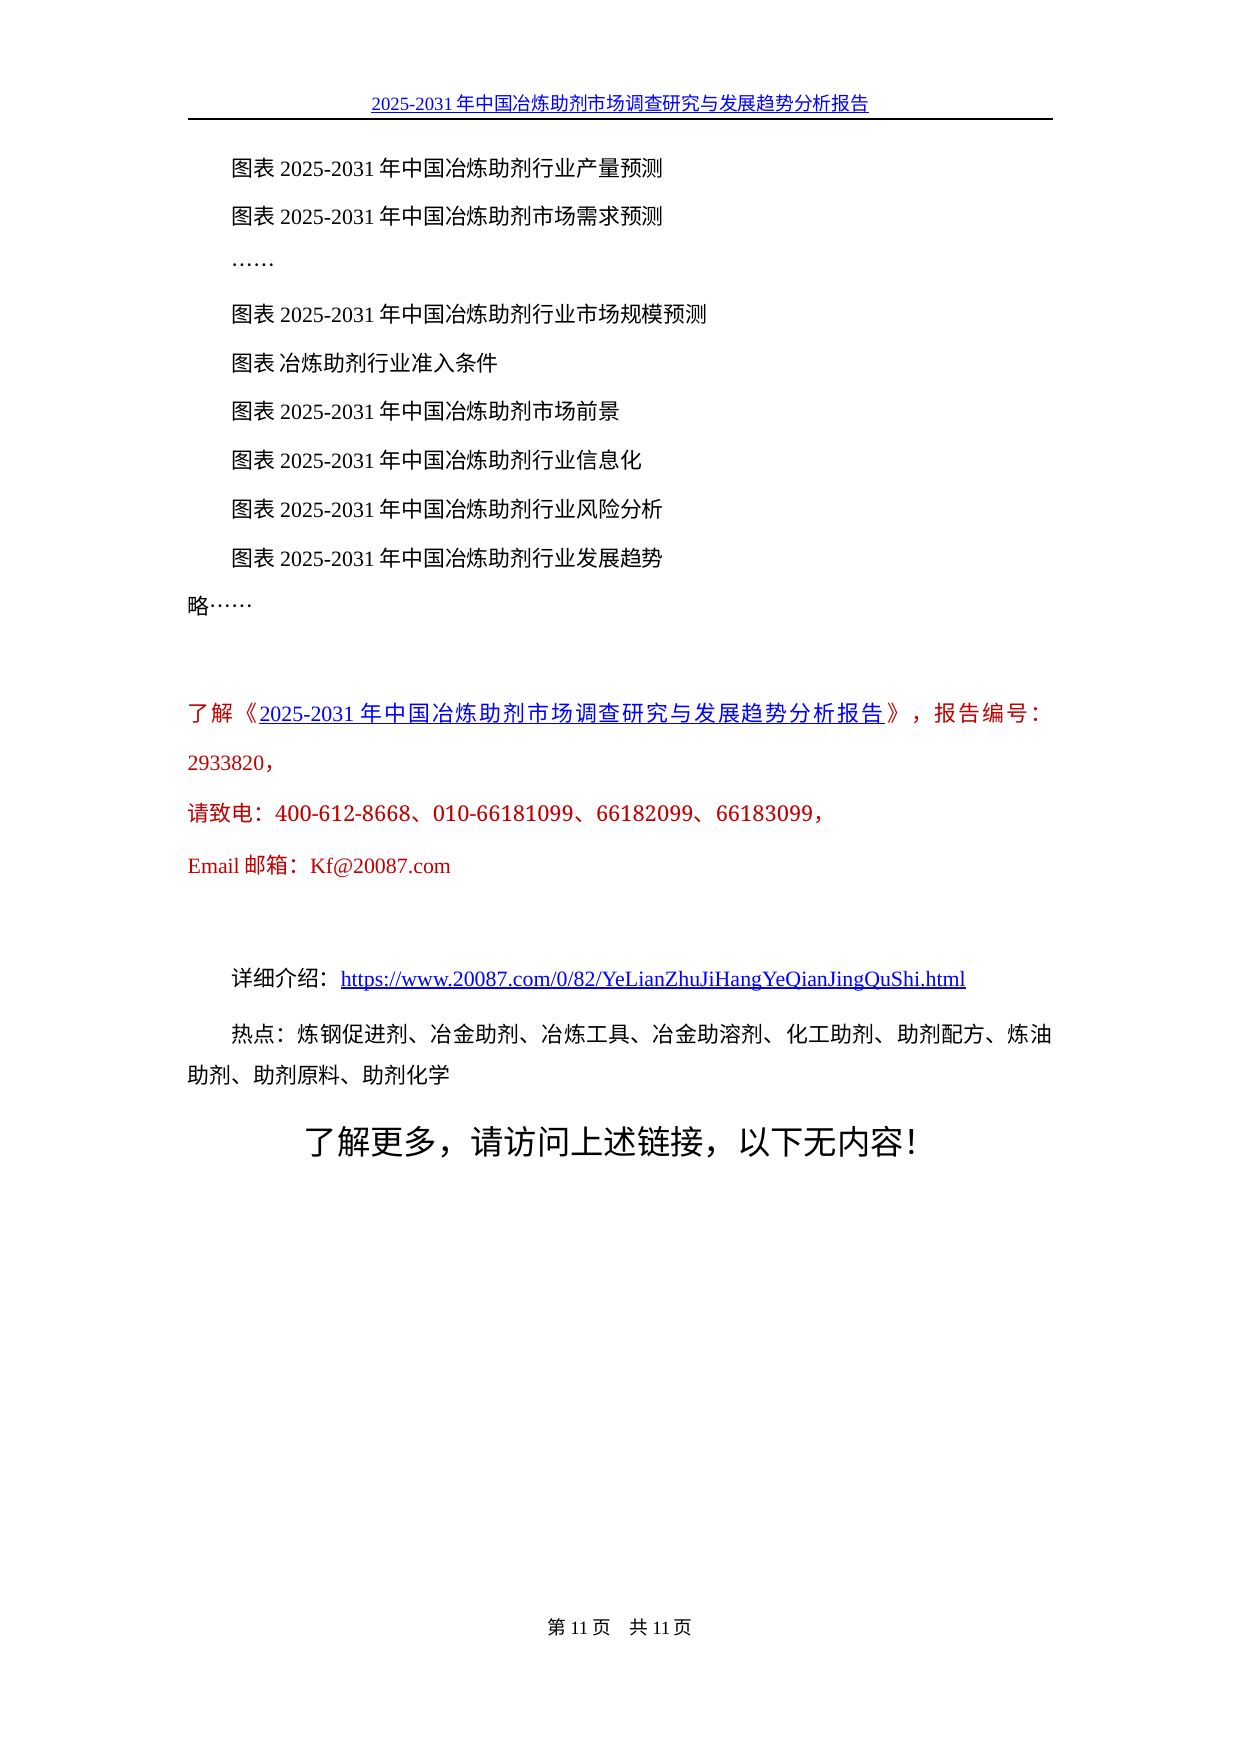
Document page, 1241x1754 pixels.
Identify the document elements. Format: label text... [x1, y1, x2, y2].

text 热点：炼钢促进剂、冶金助剂、冶炼工具、冶金助溶剂、化工助剂、助剂配方、炼油助剂、助剂原料、助剂化学 [187, 1017, 1053, 1090]
text 了解《2025-2031年中国冶炼助剂市场调查研究与发展趋势分析报告》，报告编号：2933820， [187, 695, 1053, 777]
text Email邮箱：Kf@20087.com [187, 847, 1053, 880]
text 详细介绍：https://www.20087.com/0/82/YeLianZhuJiHangYeQianJingQuShi.html [187, 960, 1053, 993]
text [187, 150, 1053, 621]
text 请致电：400-612-8668、010-66181099、66182099、66183099， [187, 796, 1053, 828]
title 了解更多，请访问上述链接，以下无内容！ [187, 1107, 1053, 1172]
